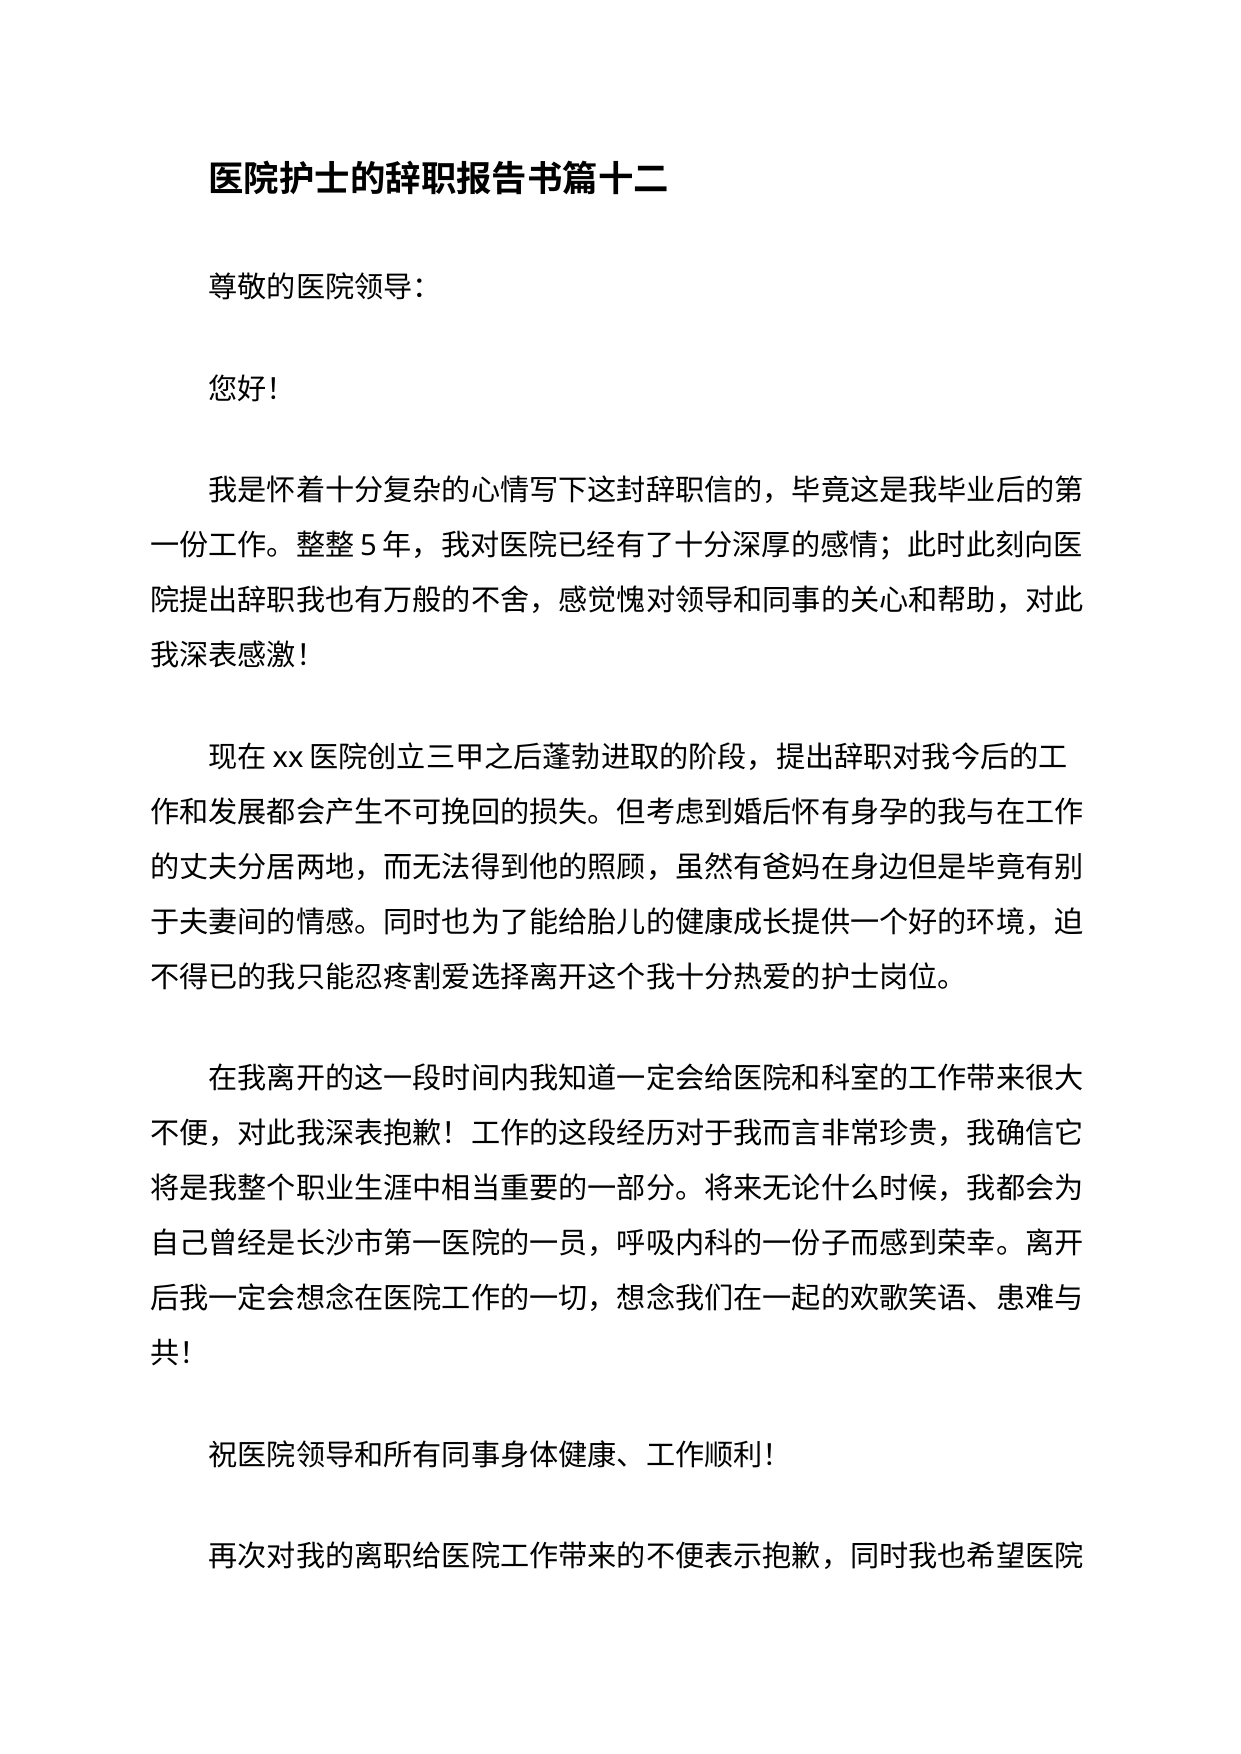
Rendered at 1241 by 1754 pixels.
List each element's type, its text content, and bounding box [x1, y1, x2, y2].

text 在我离开的这一段时间内我知道一定会给医院和科室的工作带来很大不便，对此我深表抱歉！工作的这段经历对于我而言非常珍贵，我确信它将是我整个职业生涯中相当重要的一部分。将来无论什么时候，我都会为自己曾经是长沙市第一医院的一员，呼吸内科的一份子而感到荣幸。离开后我一定会想念在医院工作的一切，想念我们在一起的欢歌笑语、患难与共！ [150, 1055, 1090, 1372]
text 尊敬的医院领导： [150, 263, 1090, 306]
text 医院护士的辞职报告书篇十二 [150, 150, 1090, 201]
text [150, 1533, 1090, 1575]
text 我是怀着十分复杂的心情写下这封辞职信的，毕竟这是我毕业后的第一份工作。整整5年，我对医院已经有了十分深厚的感情；此时此刻向医院提出辞职我也有万般的不舍，感觉愧对领导和同事的关心和帮助，对此我深表感激！ [150, 467, 1090, 674]
text 祝医院领导和所有同事身体健康、工作顺利！ [150, 1431, 1090, 1473]
text 您好！ [150, 365, 1090, 407]
text 现在xx医院创立三甲之后蓬勃进取的阶段，提出辞职对我今后的工作和发展都会产生不可挽回的损失。但考虑到婚后怀有身孕的我与在工作的丈夫分居两地，而无法得到他的照顾，虽然有爸妈在身边但是毕竟有别于夫妻间的情感。同时也为了能给胎儿的健康成长提供一个好的环境，迫不得已的我只能忍疼割爱选择离开这个我十分热爱的护士岗位。 [150, 733, 1090, 996]
